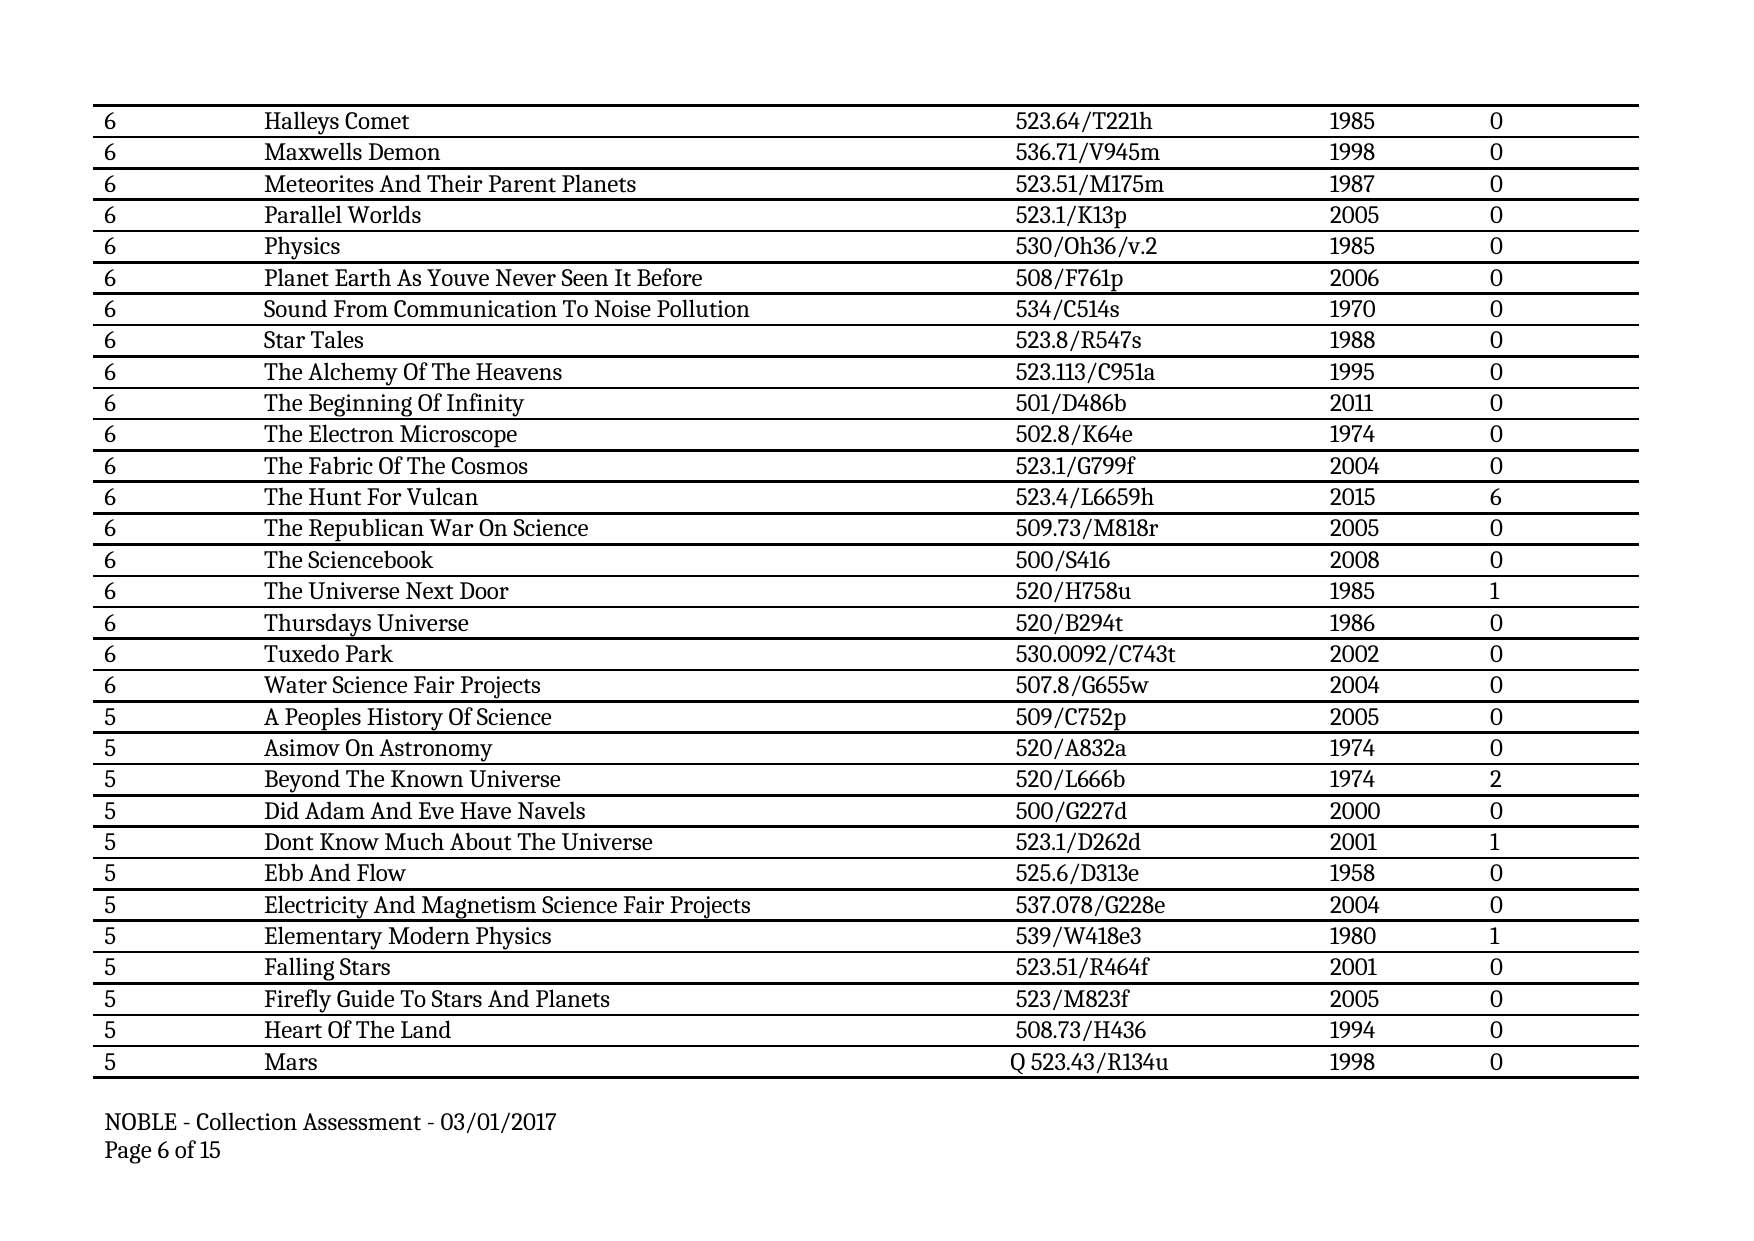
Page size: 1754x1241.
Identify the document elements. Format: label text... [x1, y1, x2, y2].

table_cell 537.078/G228e [999, 891, 1319, 919]
table_cell 2015 [1319, 483, 1478, 512]
table_cell 0 [1479, 671, 1638, 700]
table_cell The Hunt For Vulcan [253, 483, 999, 512]
table_cell The Sciencebook [253, 546, 999, 574]
table_cell 5 [93, 1016, 253, 1045]
table_cell The Fabric Of The Cosmos [253, 452, 999, 480]
table_cell Halleys Comet [253, 107, 999, 136]
table_cell 0 [1479, 703, 1638, 731]
table_cell Falling Stars [253, 953, 999, 982]
table_cell Sound From Communication To Noise Pollution [253, 295, 999, 324]
table_cell 1986 [1319, 608, 1478, 637]
table_cell 0 [1479, 420, 1638, 449]
table_cell 0 [1479, 452, 1638, 480]
table_cell 6 [93, 577, 253, 606]
table_cell Elementary Modern Physics [253, 922, 999, 951]
table_cell A Peoples History Of Science [253, 703, 999, 731]
table_cell The Alchemy Of The Heavens [253, 358, 999, 386]
table_cell 1970 [1319, 295, 1478, 324]
table_cell 500/G227d [999, 797, 1319, 825]
table_cell 5 [93, 734, 253, 763]
table_cell Star Tales [253, 326, 999, 355]
table_cell 0 [1479, 264, 1638, 292]
table_cell 2005 [1319, 985, 1478, 1013]
table_cell 6 [93, 170, 253, 198]
table_cell Tuxedo Park [253, 640, 999, 668]
table_cell 1998 [1319, 138, 1478, 167]
table_cell 6 [93, 326, 253, 355]
table_cell 6 [93, 107, 253, 136]
table_cell 520/L666b [999, 765, 1319, 794]
table_cell 2004 [1319, 891, 1478, 919]
table_cell Q 523.43/R134u [999, 1047, 1319, 1076]
table_cell 0 [1479, 358, 1638, 386]
table_cell 2001 [1319, 828, 1478, 857]
table_cell 0 [1479, 608, 1638, 637]
table_cell 6 [1479, 483, 1638, 512]
table_cell Parallel Worlds [253, 201, 999, 229]
table_cell 5 [93, 703, 253, 731]
table_cell 520/B294t [999, 608, 1319, 637]
table_cell 6 [93, 546, 253, 574]
table_cell 0 [1479, 734, 1638, 763]
table_cell 1995 [1319, 358, 1478, 386]
table_cell 2011 [1319, 389, 1478, 418]
table_cell 0 [1479, 138, 1638, 167]
table_cell Did Adam And Eve Have Navels [253, 797, 999, 825]
table_cell 508/F761p [999, 264, 1319, 292]
table_cell 6 [93, 640, 253, 668]
table_cell 2005 [1319, 703, 1478, 731]
table_cell 6 [93, 201, 253, 229]
table_cell 2004 [1319, 452, 1478, 480]
table_cell 2008 [1319, 546, 1478, 574]
table_cell 5 [93, 828, 253, 857]
table_cell 523.113/C951a [999, 358, 1319, 386]
table_cell Planet Earth As Youve Never Seen It Before [253, 264, 999, 292]
table_cell 2006 [1319, 264, 1478, 292]
table_cell 6 [93, 483, 253, 512]
table_cell 523.51/R464f [999, 953, 1319, 982]
table_cell Thursdays Universe [253, 608, 999, 637]
table_cell 2001 [1319, 953, 1478, 982]
table_cell 6 [93, 671, 253, 700]
table_cell 2 [1479, 765, 1638, 794]
table_cell 539/W418e3 [999, 922, 1319, 951]
table_cell 2004 [1319, 671, 1478, 700]
table_cell 0 [1479, 1047, 1638, 1076]
table_cell 5 [93, 765, 253, 794]
table_cell 509/C752p [999, 703, 1319, 731]
table_cell 0 [1479, 170, 1638, 198]
table_cell 530.0092/C743t [999, 640, 1319, 668]
table_cell 2000 [1319, 797, 1478, 825]
table_cell Mars [253, 1047, 999, 1076]
table_cell 2002 [1319, 640, 1478, 668]
table_cell Beyond The Known Universe [253, 765, 999, 794]
table_cell 0 [1479, 389, 1638, 418]
table_cell 1985 [1319, 577, 1478, 606]
table_cell The Electron Microscope [253, 420, 999, 449]
table_cell 1 [1479, 828, 1638, 857]
table_cell 520/H758u [999, 577, 1319, 606]
table_cell 523.1/D262d [999, 828, 1319, 857]
table_cell Meteorites And Their Parent Planets [253, 170, 999, 198]
table_cell 0 [1479, 797, 1638, 825]
table_cell 6 [93, 138, 253, 167]
table_cell Firefly Guide To Stars And Planets [253, 985, 999, 1013]
table_cell 509.73/M818r [999, 515, 1319, 543]
table_cell 6 [93, 420, 253, 449]
table_cell 0 [1479, 985, 1638, 1013]
table_cell 5 [93, 953, 253, 982]
table_cell 0 [1479, 232, 1638, 261]
table_cell 525.6/D313e [999, 859, 1319, 888]
table_cell 0 [1479, 891, 1638, 919]
table_cell 507.8/G655w [999, 671, 1319, 700]
table_cell Physics [253, 232, 999, 261]
table_cell 536.71/V945m [999, 138, 1319, 167]
table_cell 1998 [1319, 1047, 1478, 1076]
table_cell Asimov On Astronomy [253, 734, 999, 763]
table_cell The Republican War On Science [253, 515, 999, 543]
table_cell 1 [1479, 922, 1638, 951]
table_cell 1974 [1319, 420, 1478, 449]
table_cell 508.73/H436 [999, 1016, 1319, 1045]
table_cell 1974 [1319, 765, 1478, 794]
table_cell 1987 [1319, 170, 1478, 198]
table_cell 0 [1479, 953, 1638, 982]
table_cell 6 [93, 608, 253, 637]
table_cell 6 [93, 232, 253, 261]
table_cell 501/D486b [999, 389, 1319, 418]
table_cell 6 [93, 295, 253, 324]
table_cell 520/A832a [999, 734, 1319, 763]
table_cell 1985 [1319, 107, 1478, 136]
table_cell 530/Oh36/v.2 [999, 232, 1319, 261]
table_cell 1980 [1319, 922, 1478, 951]
table_cell 1 [1479, 577, 1638, 606]
table_cell 5 [93, 985, 253, 1013]
table_cell Heart Of The Land [253, 1016, 999, 1045]
table_cell 6 [93, 358, 253, 386]
table_cell 523.1/G799f [999, 452, 1319, 480]
table_cell 2005 [1319, 515, 1478, 543]
table_cell 6 [93, 389, 253, 418]
table_cell 0 [1479, 201, 1638, 229]
table_cell Ebb And Flow [253, 859, 999, 888]
table_cell Electricity And Magnetism Science Fair Projects [253, 891, 999, 919]
table_cell Water Science Fair Projects [253, 671, 999, 700]
table_cell 0 [1479, 546, 1638, 574]
table_cell 0 [1479, 107, 1638, 136]
table_cell 0 [1479, 640, 1638, 668]
table_cell The Beginning Of Infinity [253, 389, 999, 418]
table_cell 523.51/M175m [999, 170, 1319, 198]
table_cell 2005 [1319, 201, 1478, 229]
table_cell Dont Know Much About The Universe [253, 828, 999, 857]
table_cell 5 [93, 1047, 253, 1076]
table_cell 0 [1479, 295, 1638, 324]
table_cell 6 [93, 515, 253, 543]
table_cell 6 [93, 452, 253, 480]
table_cell 0 [1479, 515, 1638, 543]
table_cell 6 [93, 264, 253, 292]
table_cell 0 [1479, 859, 1638, 888]
table_cell Maxwells Demon [253, 138, 999, 167]
table_cell 1974 [1319, 734, 1478, 763]
table_cell 523.8/R547s [999, 326, 1319, 355]
table_cell 5 [93, 922, 253, 951]
table_cell 1988 [1319, 326, 1478, 355]
table_cell 523/M823f [999, 985, 1319, 1013]
table_cell 523.1/K13p [999, 201, 1319, 229]
table_cell 1985 [1319, 232, 1478, 261]
table_cell 5 [93, 797, 253, 825]
table_cell 0 [1479, 1016, 1638, 1045]
table_cell 500/S416 [999, 546, 1319, 574]
table_cell 5 [93, 859, 253, 888]
table_cell 502.8/K64e [999, 420, 1319, 449]
table_cell 523.4/L6659h [999, 483, 1319, 512]
table_cell 534/C514s [999, 295, 1319, 324]
table_cell 1994 [1319, 1016, 1478, 1045]
table_cell 1958 [1319, 859, 1478, 888]
table_cell 523.64/T221h [999, 107, 1319, 136]
table_cell 5 [93, 891, 253, 919]
table_cell The Universe Next Door [253, 577, 999, 606]
table_cell 0 [1479, 326, 1638, 355]
